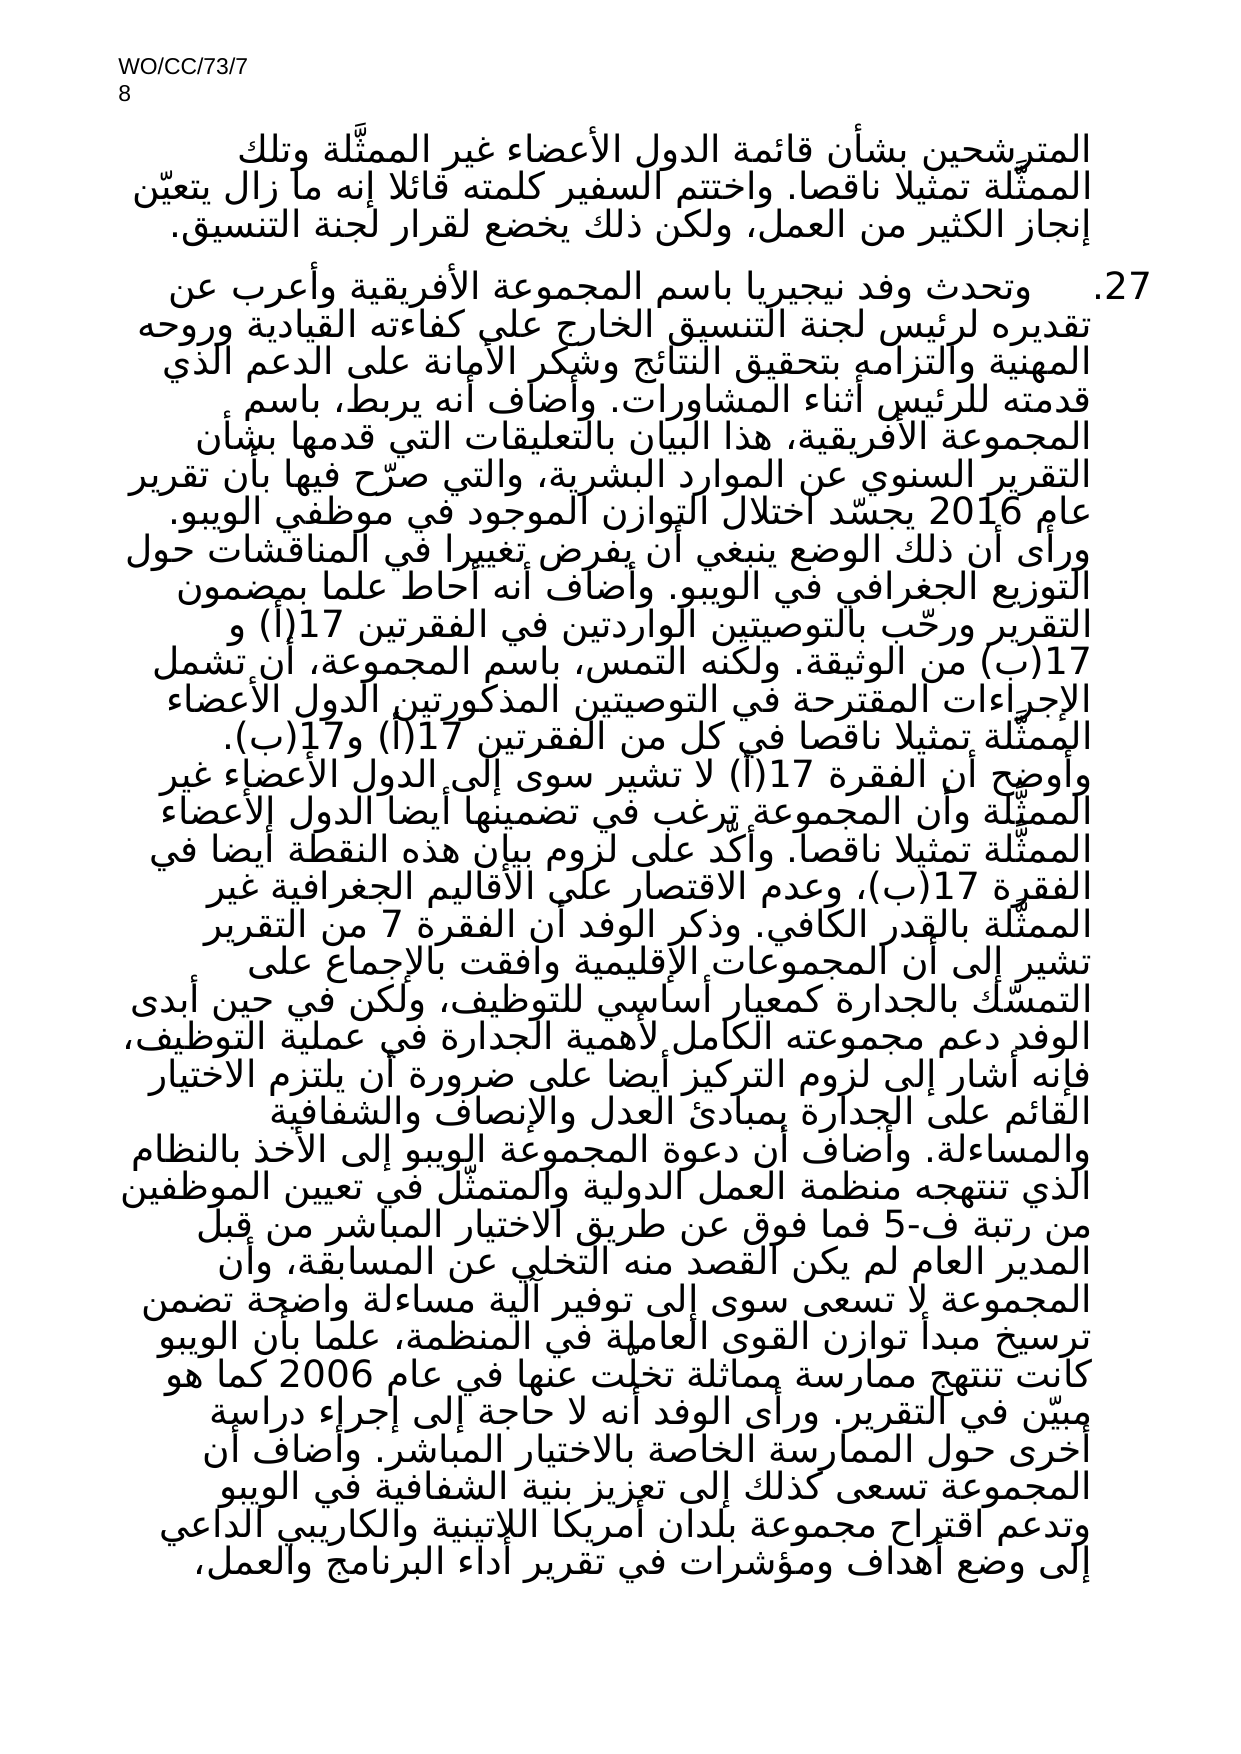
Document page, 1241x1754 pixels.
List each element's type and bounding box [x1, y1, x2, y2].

text [118, 132, 1092, 245]
text [118, 270, 1092, 1582]
